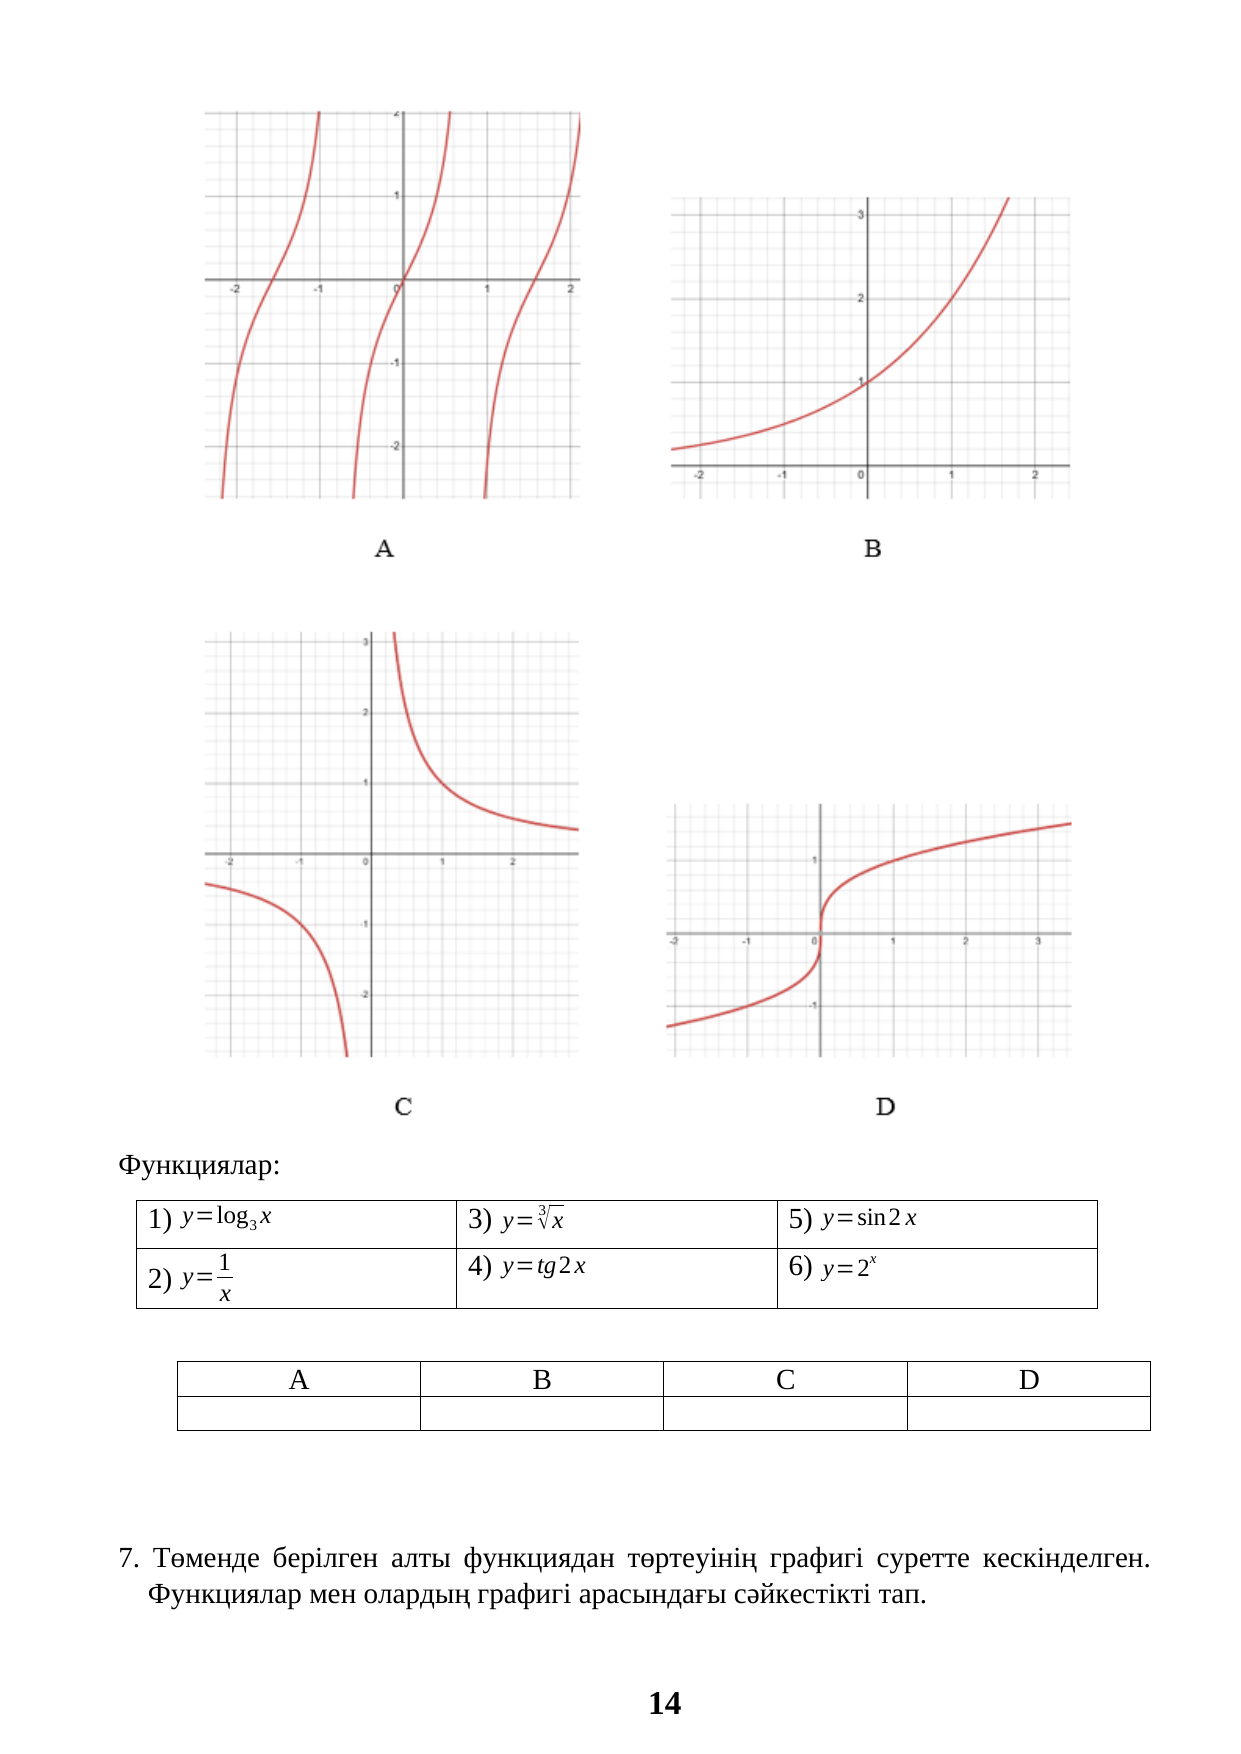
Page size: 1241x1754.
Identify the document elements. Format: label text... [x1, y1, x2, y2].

table_cell [664, 1397, 907, 1430]
table_cell 2) [137, 1249, 456, 1307]
table_header D [908, 1362, 1150, 1396]
table_cell [421, 1397, 663, 1430]
table_header 1) [137, 1201, 456, 1247]
list 7. Төменде берілген алты функциядан төртеуінің графигі суретте кескінделген. Функциялар мен олардың графигі арасындағы сәйкестікті тап. [118, 1540, 1152, 1609]
table_cell [908, 1397, 1150, 1430]
list Функциялар: [118, 1147, 1152, 1181]
table_header C [664, 1362, 907, 1396]
table_cell [178, 1397, 420, 1430]
table_header 3) [457, 1201, 777, 1247]
table_header 5) [778, 1201, 1097, 1247]
picture [177, 88, 1110, 1145]
table_cell 4) [457, 1249, 777, 1307]
table_cell 6) [778, 1249, 1097, 1307]
table_header B [421, 1362, 663, 1396]
table_header A [178, 1362, 420, 1396]
